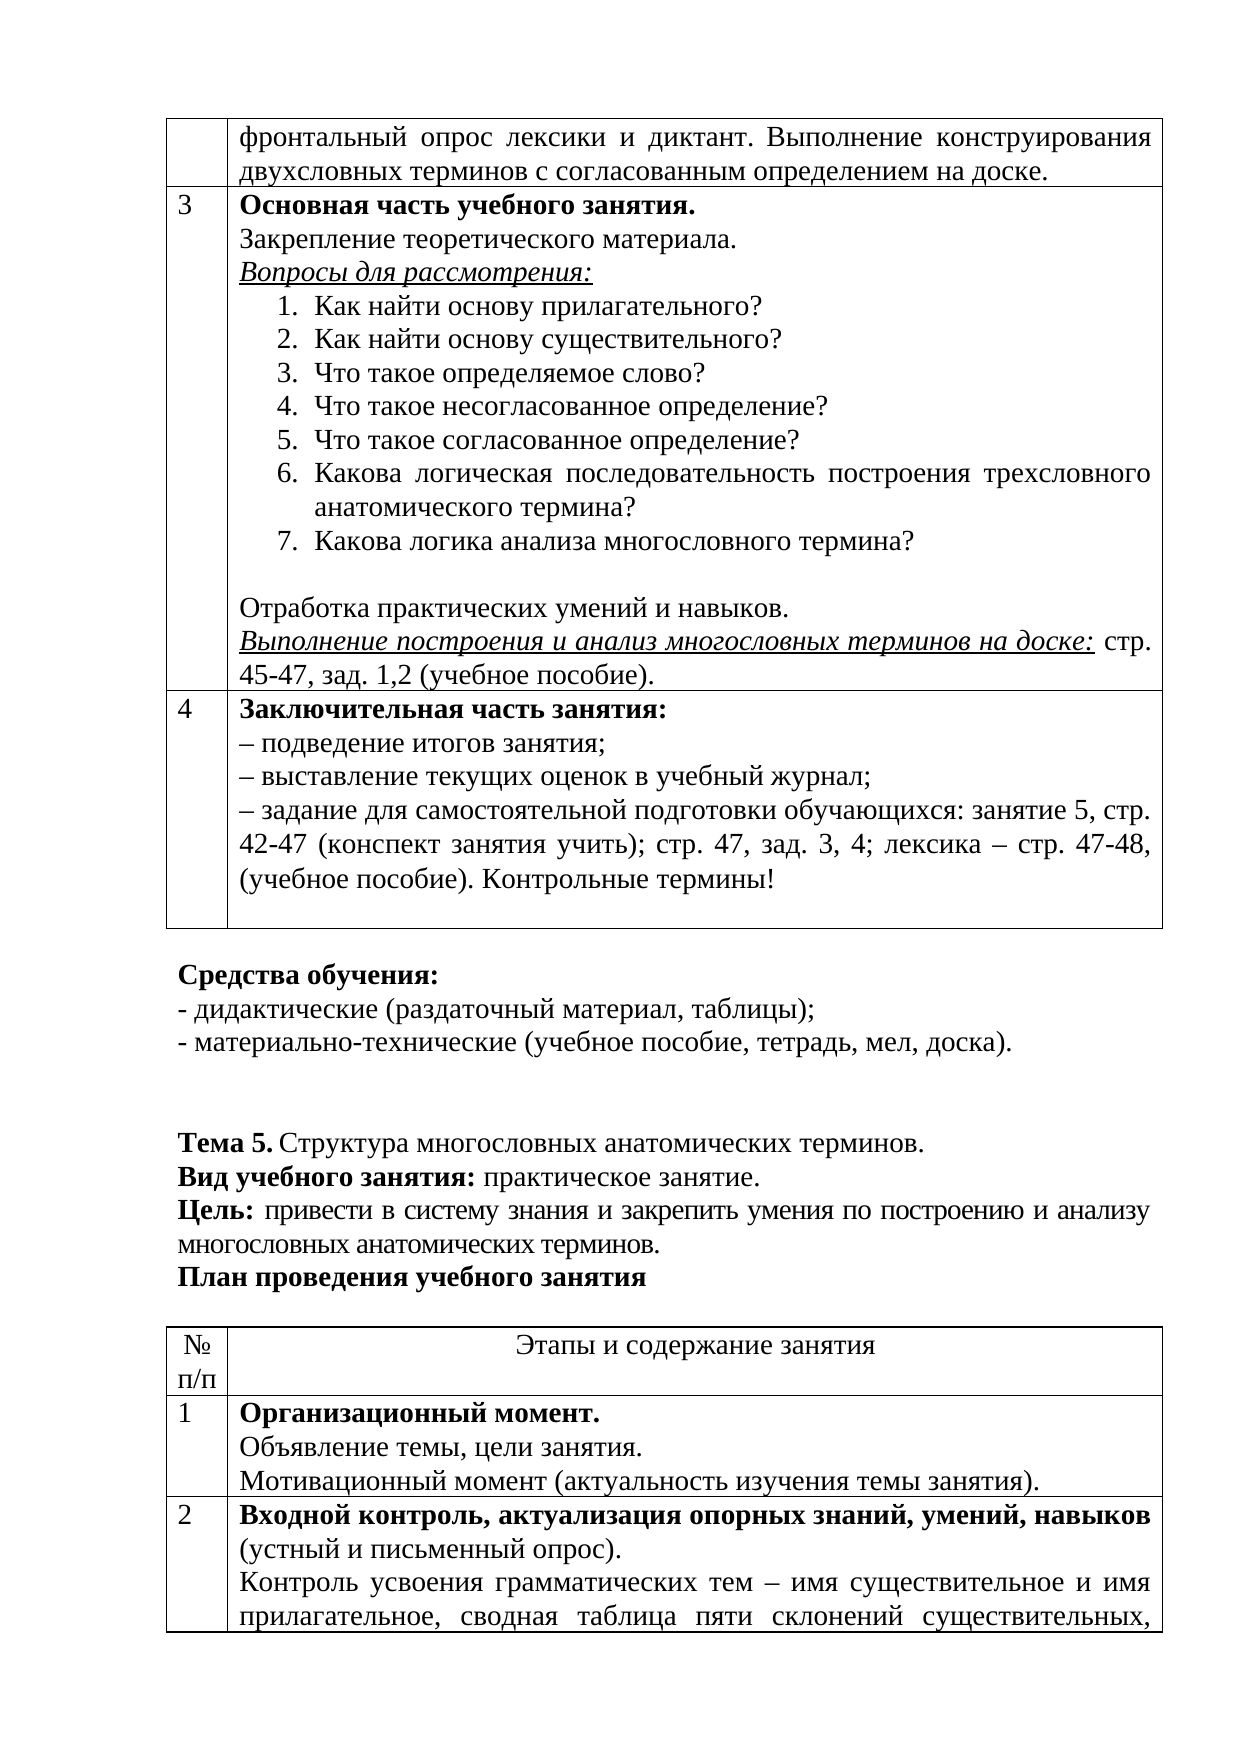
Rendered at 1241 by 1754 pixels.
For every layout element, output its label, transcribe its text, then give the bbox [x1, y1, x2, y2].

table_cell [228, 1497, 1162, 1631]
table_cell Основная часть учебного занятия. Закрепление теоретического материала. Вопросы для рассмотрения: Как найти основу прилагательного? Как найти основу существительного? Что такое определяемое слово? Что такое несогласованное определение? Что такое согласованное определение? Какова логическая последовательность построения трехсловного анатомического термина? Какова логика анализа многословного термина? Отработка практических умений и навыков. Выполнение построения и анализ многословных терминов на доске: стр. 45-47, зад. 1,2 (учебное пособие). [228, 187, 1162, 690]
text Тема 5. Структура многословных анатомических терминов. [177, 1125, 1152, 1159]
table_cell Организационный момент. Объявление темы, цели занятия. Мотивационный момент (актуальность изучения темы занятия). [228, 1396, 1162, 1496]
table_cell 3 [167, 187, 227, 690]
text План проведения учебного занятия [177, 1259, 1152, 1293]
text Вид учебного занятия: практическое занятие. [177, 1159, 1152, 1192]
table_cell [228, 119, 1162, 186]
text - материально-технические (учебное пособие, тетрадь, мел, доска). [177, 1024, 1152, 1058]
text Средства обучения: [177, 957, 1152, 991]
table_cell 2 [167, 119, 227, 186]
table_header № п/п [167, 1328, 227, 1394]
table_cell 4 [167, 691, 227, 928]
text - дидактические (раздаточный материал, таблицы); [177, 991, 1152, 1024]
table_cell 1 [167, 1396, 227, 1496]
table_cell Заключительная часть занятия: – подведение итогов занятия; – выставление текущих оценок в учебный журнал; – задание для самостоятельной подготовки обучающихся: занятие 5, стр. 42-47 (конспект занятия учить); стр. 47, зад. 3, 4; лексика – стр. 47-48, (учебное пособие). Контрольные термины! [228, 691, 1162, 928]
table_cell 2 [167, 1497, 227, 1631]
table_header Этапы и содержание занятия [228, 1328, 1162, 1394]
text Цель: привести в систему знания и закрепить умения по построению и анализу многословных анатомических терминов. [177, 1192, 1152, 1259]
